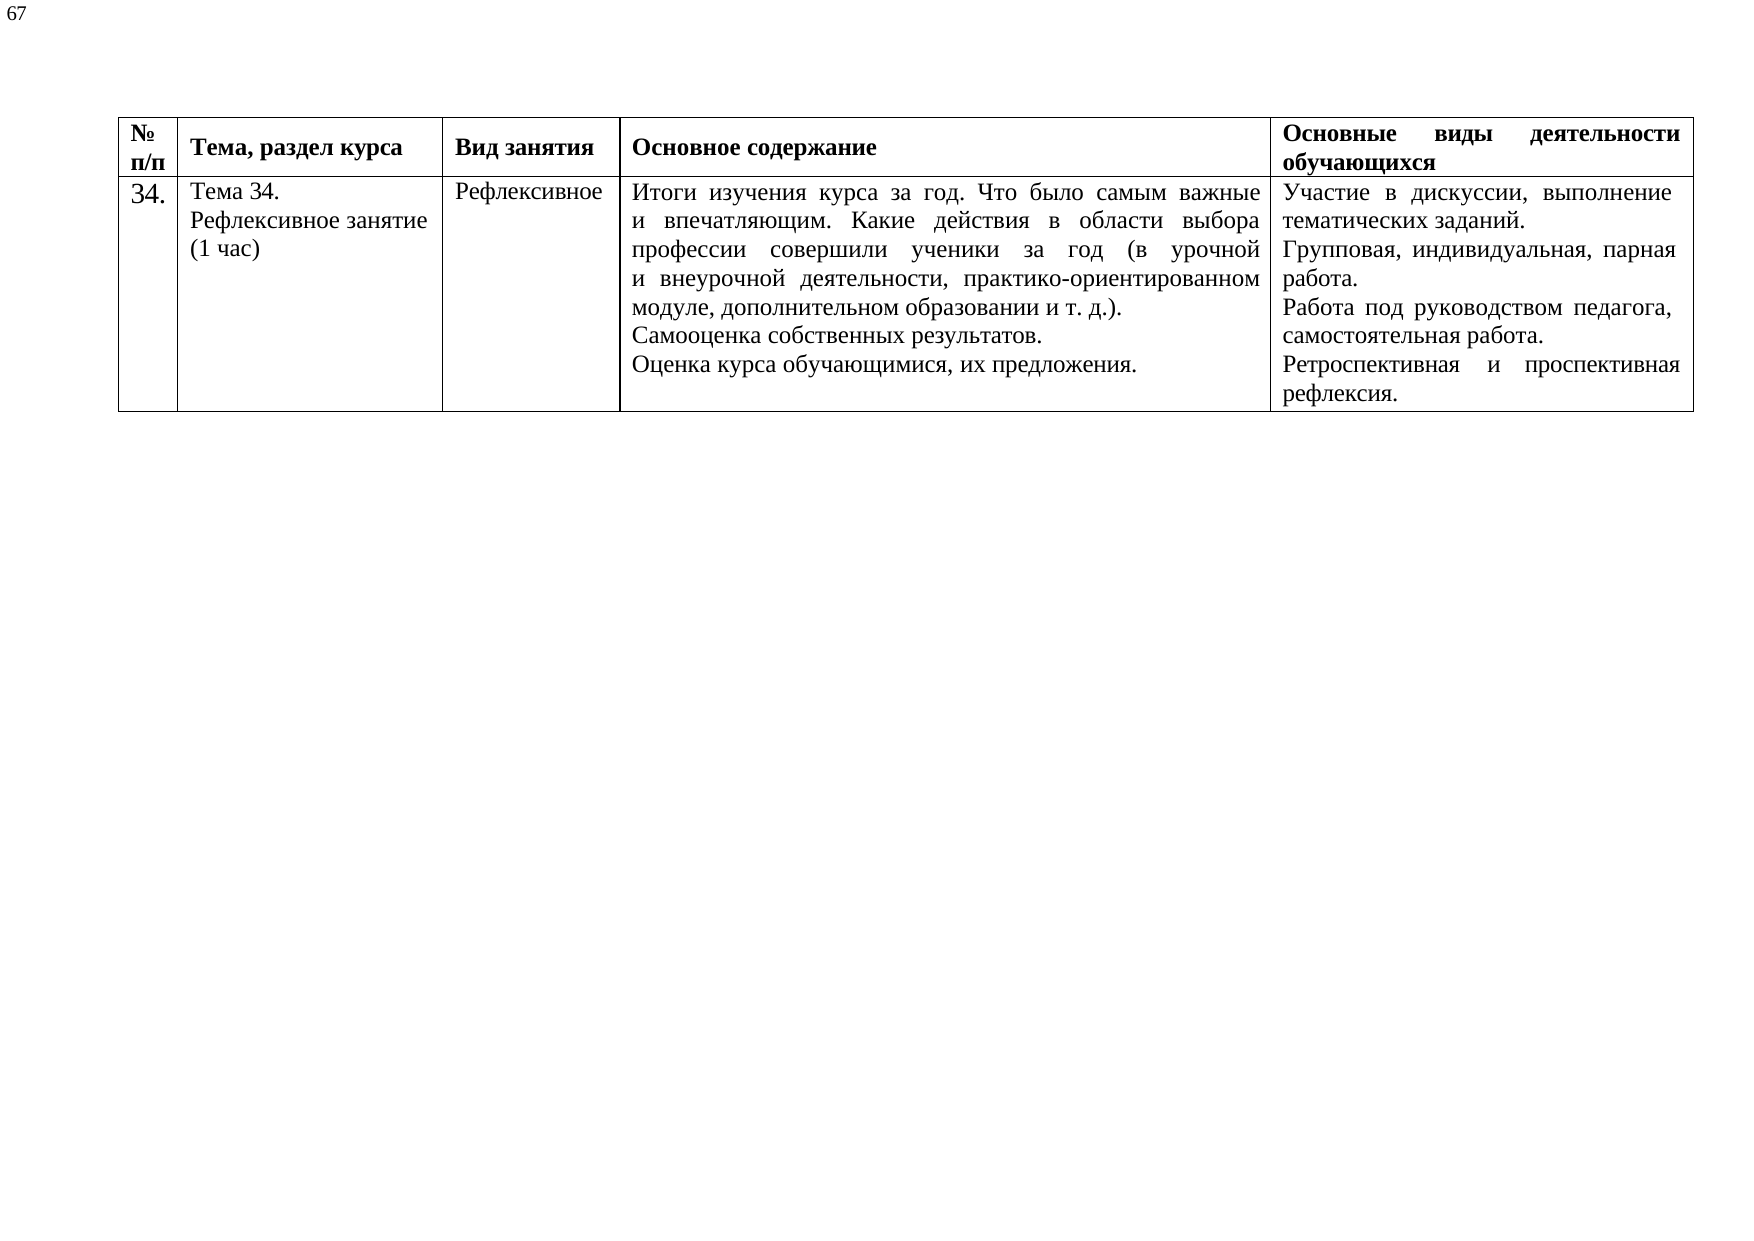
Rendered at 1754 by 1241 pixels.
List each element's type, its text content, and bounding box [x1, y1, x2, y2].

table_header № п/п [119, 118, 177, 176]
table_header Вид занятия [443, 118, 619, 176]
table_cell Тема 34. Рефлексивное занятие (1 час) [178, 177, 442, 411]
table_cell Рефлексивное [443, 177, 619, 411]
table_header Тема, раздел курса [178, 118, 442, 176]
table_header Основные виды деятельности обучающихся [1271, 118, 1693, 176]
table_header Основное содержание [621, 118, 1270, 176]
table_cell Итоги изучения курса за год. Что было самым важные и впечатляющим. Какие действия в области выбора профессии совершили ученики за год (в урочной и внеурочной деятельности, практико-ориентированном модуле, дополнительном образовании и т. д.). Самооценка собственных результатов. Оценка курса обучающимися, их предложения. [621, 177, 1270, 411]
table_cell Участие в дискуссии, выполнение тематических заданий. Групповая, индивидуальная, парная работа. Работа под руководством педагога, самостоятельная работа. Ретроспективная и проспективная рефлексия. [1271, 177, 1693, 411]
table_cell 34. [119, 177, 177, 411]
